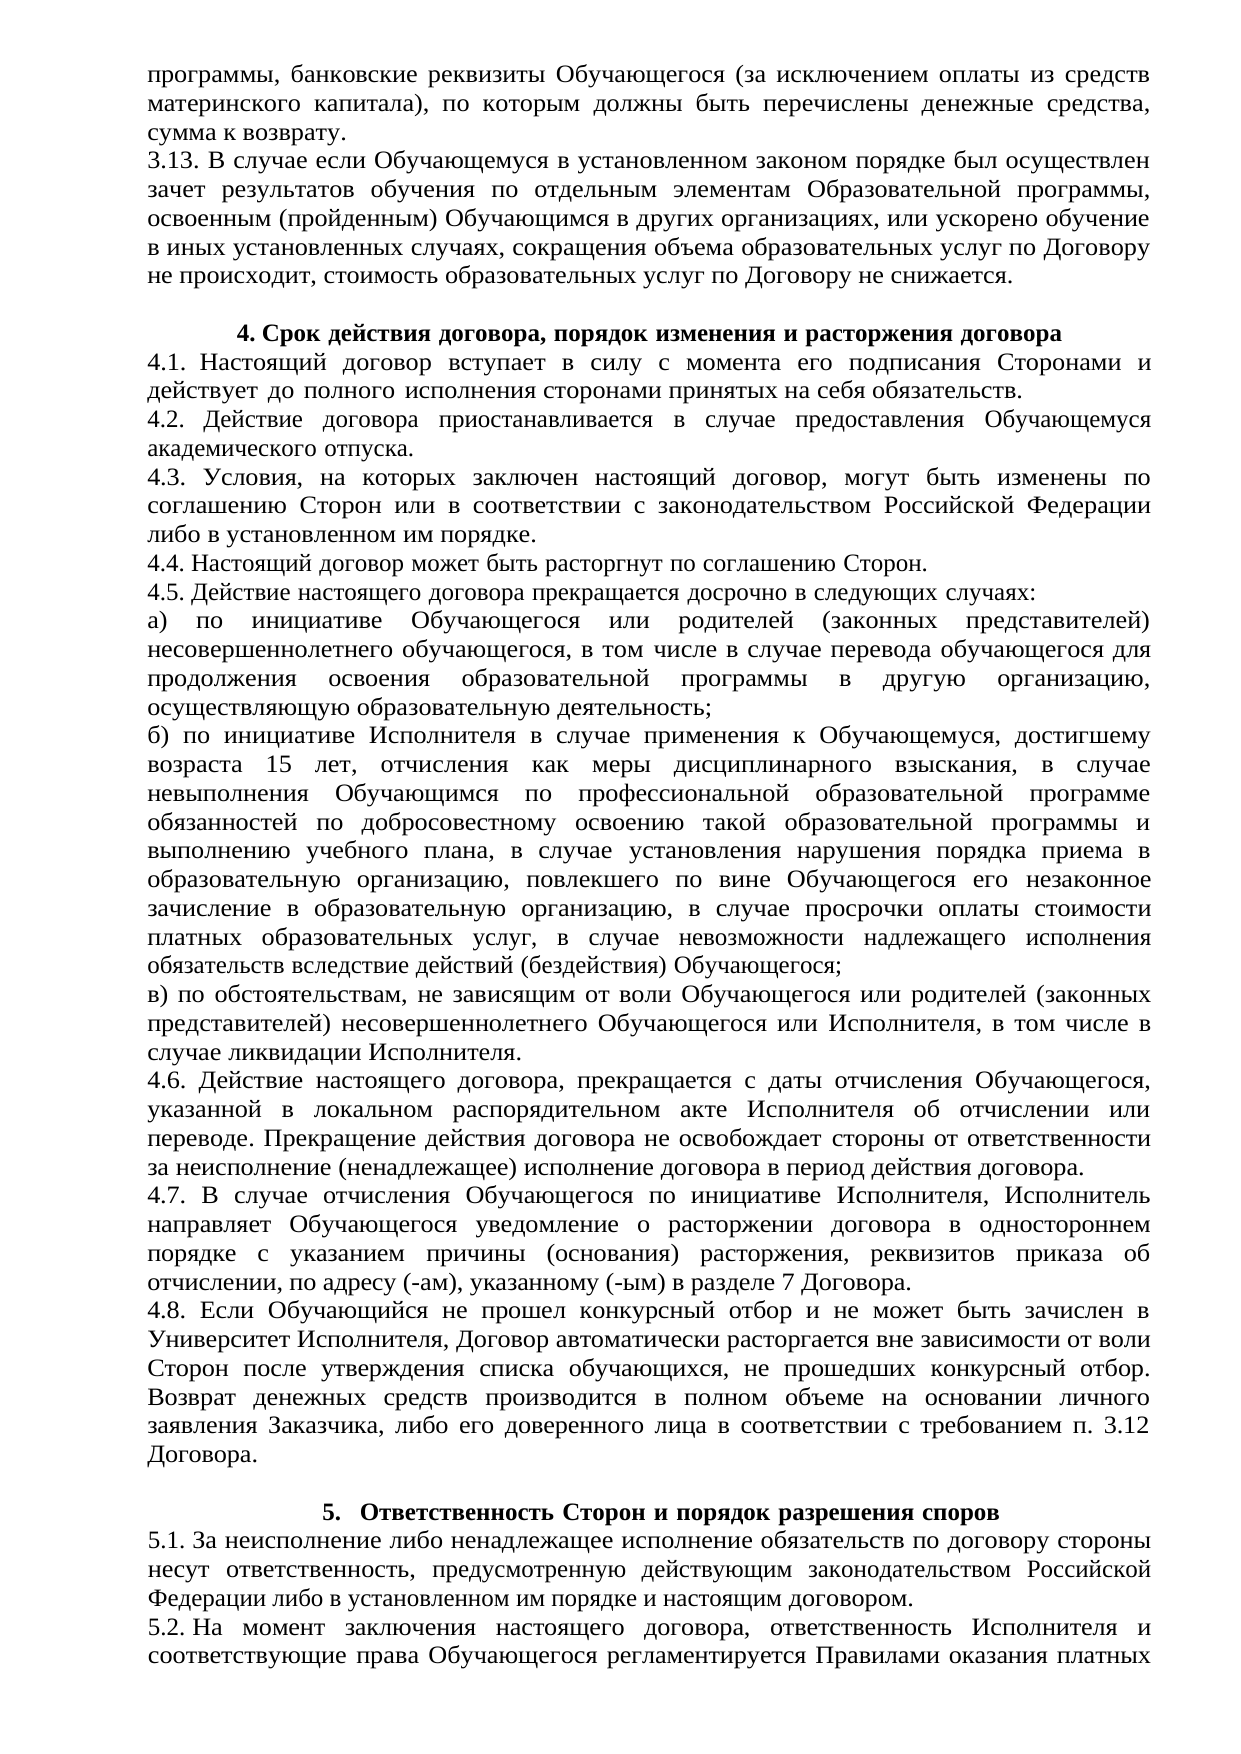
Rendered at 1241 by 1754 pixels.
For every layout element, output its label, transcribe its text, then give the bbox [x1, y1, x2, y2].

text 4.4. Настоящий договор может быть расторгнут по соглашению Сторон. [147, 548, 1151, 577]
text 4. Срок действия договора, порядок изменения и расторжения договора [147, 318, 1151, 347]
text 4.2. Действие договора приостанавливается в случае предоставления Обучающемуся академического отпуска. [147, 404, 1151, 462]
text б) по инициативе Исполнителя в случае применения к Обучающемуся, достигшему возраста 15 лет, отчисления как меры дисциплинарного взыскания, в случае невыполнения Обучающимся по профессиональной образовательной программе обязанностей по добросовестному освоению такой образовательной программы и выполнению учебного плана, в случае установления нарушения порядка приема в образовательную организацию, повлекшего по вине Обучающегося его незаконное зачисление в образовательную организацию, в случае просрочки оплаты стоимости платных образовательных услуг, в случае невозможности надлежащего исполнения обязательств вследствие действий (бездействия) Обучающегося; [147, 720, 1151, 979]
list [148, 1612, 1151, 1669]
text 4.1. Настоящий договор вступает в силу с момента его подписания Сторонами и действует до полного исполнения сторонами принятых на себя обязательств. [147, 347, 1151, 404]
text 4.3. Условия, на которых заключен настоящий договор, могут быть изменены по соглашению Сторон или в соответствии с законодательством Российской Федерации либо в установленном им порядке. [147, 462, 1151, 548]
text в) по обстоятельствам, не зависящим от воли Обучающегося или родителей (законных представителей) несовершеннолетнего Обучающегося или Исполнителя, в том числе в случае ликвидации Исполнителя. [147, 979, 1151, 1065]
text а) по инициативе Обучающегося или родителей (законных представителей) несовершеннолетнего обучающегося, в том числе в случае перевода обучающегося для продолжения освоения образовательной программы в другую организацию, осуществляющую образовательную деятельность; [147, 605, 1151, 720]
text 4.7. В случае отчисления Обучающегося по инициативе Исполнителя, Исполнитель направляет Обучающегося уведомление о расторжении договора в одностороннем порядке с указанием причины (основания) расторжения, реквизитов приказа об отчислении, по адресу (-ам), указанному (-ым) в разделе 7 Договора. [147, 1180, 1151, 1295]
text 4.6. Действие настоящего договора, прекращается с даты отчисления Обучающегося, указанной в локальном распорядительном акте Исполнителя об отчислении или переводе. Прекращение действия договора не освобождает стороны от ответственности за неисполнение (ненадлежащее) исполнение договора в период действия договора. [147, 1065, 1151, 1180]
list Ответственность Сторон и порядок разрешения споров [170, 1497, 1151, 1525]
text 3.13. В случае если Обучающемуся в установленном законом порядке был осуществлен зачет результатов обучения по отдельным элементам Образовательной программы, освоенным (пройденным) Обучающимся в других организациях, или ускорено обучение в иных установленных случаях, сокращения объема образовательных услуг по Договору не происходит, стоимость образовательных услуг по Договору не снижается. [147, 145, 1151, 289]
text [147, 59, 1151, 145]
list За неисполнение либо ненадлежащее исполнение обязательств по договору стороны несут ответственность, предусмотренную действующим законодательством Российской Федерации либо в установленном им порядке и настоящим договором. [148, 1525, 1151, 1612]
text 4.8. Если Обучающийся не прошел конкурсный отбор и не может быть зачислен в Университет Исполнителя, Договор автоматически расторгается вне зависимости от воли Сторон после утверждения списка обучающихся, не прошедших конкурсный отбор. Возврат денежных средств производится в полном объеме на основании личного заявления Заказчика, либо его доверенного лица в соответствии с требованием п. 3.12 Договора. [147, 1295, 1151, 1468]
text 4.5. Действие настоящего договора прекращается досрочно в следующих случаях: [147, 577, 1151, 605]
